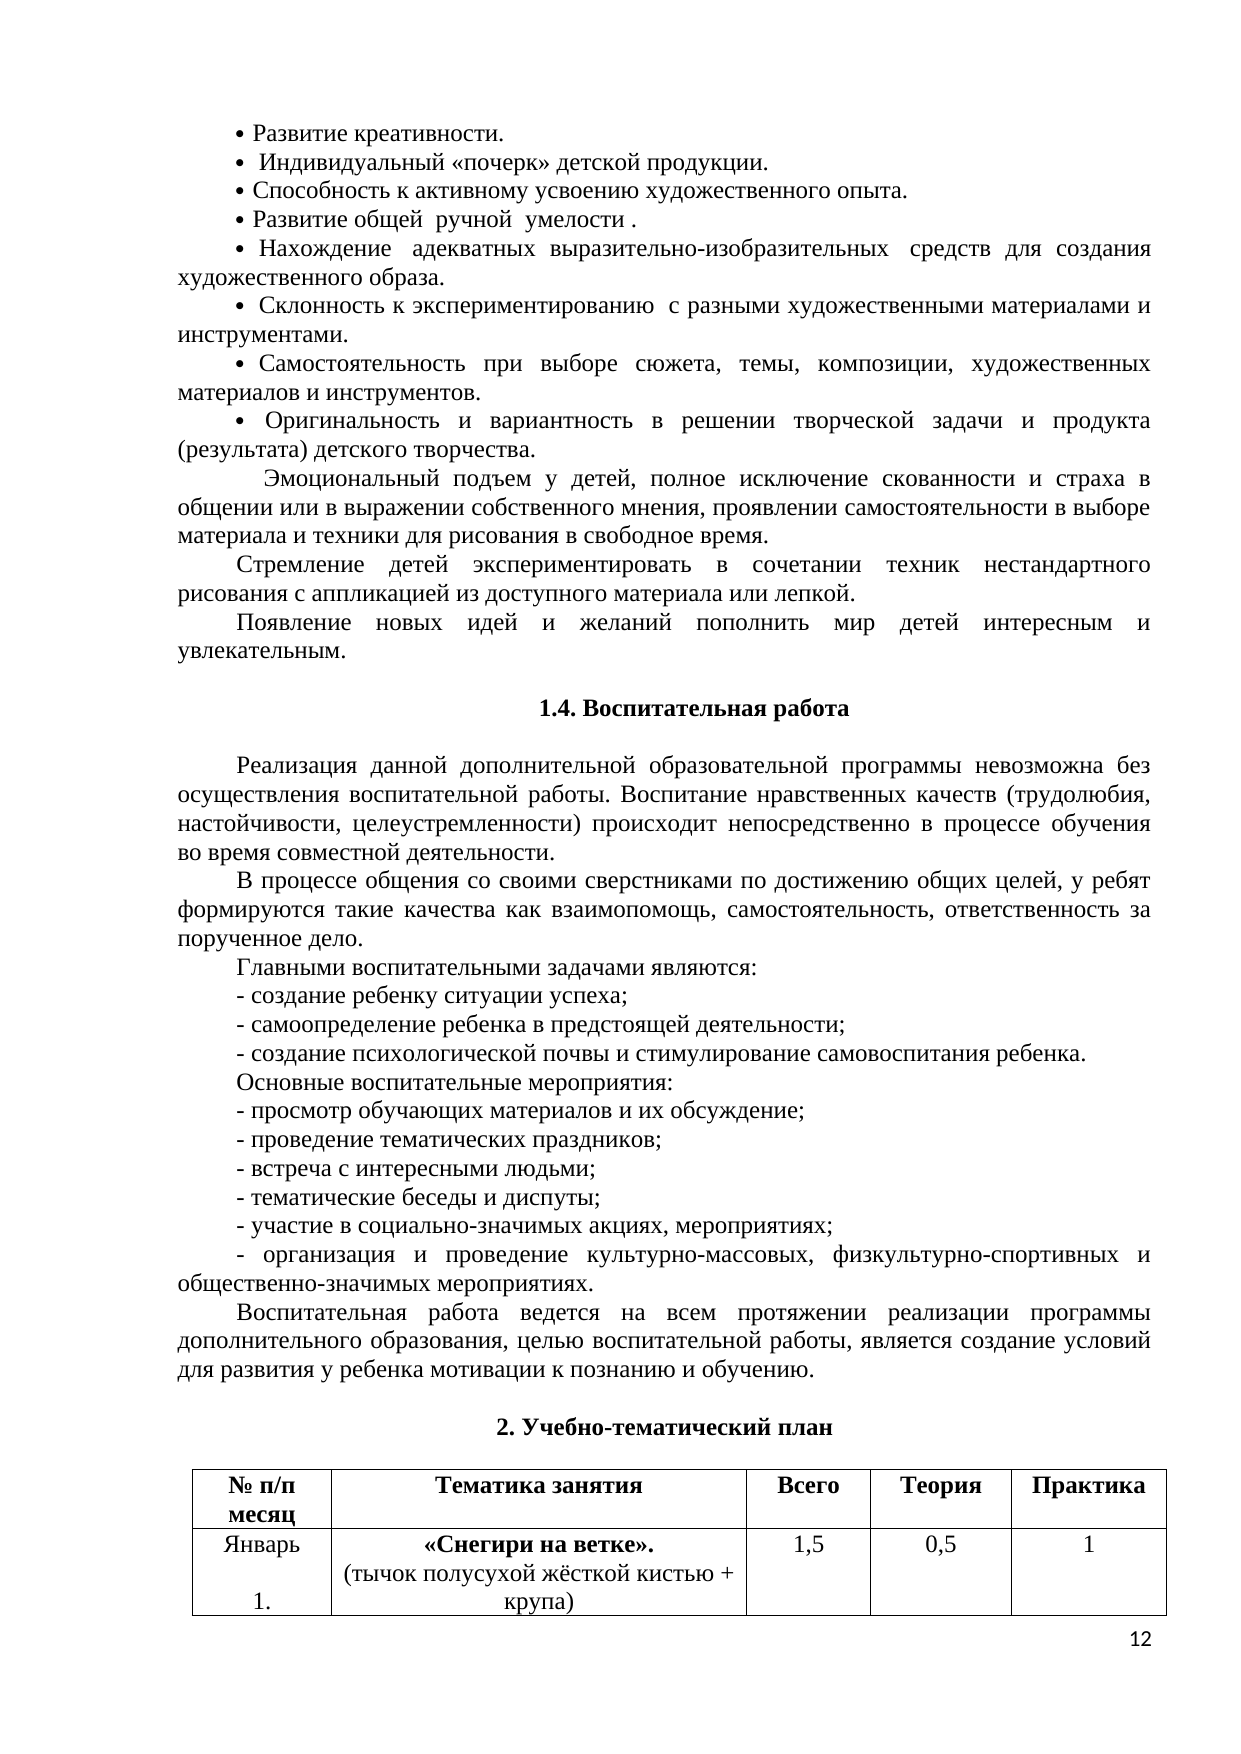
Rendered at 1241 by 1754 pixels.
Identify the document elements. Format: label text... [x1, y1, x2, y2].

text Основные воспитательные мероприятия: [177, 1067, 1152, 1096]
text Появление новых идей и желаний пополнить мир детей интересным и увлекательным. [177, 607, 1152, 664]
text Эмоциональный подъем у детей, полное исключение скованности и страха в общении или в выражении собственного мнения, проявлении самостоятельности в выборе материала и техники для рисования в свободное время. [177, 463, 1152, 549]
table_cell «Снегири на ветке». (тычок полусухой жёсткой кистью + крупа) [332, 1529, 746, 1615]
text - тематические беседы и диспуты; [177, 1182, 1152, 1211]
table_cell 1 [1012, 1529, 1166, 1615]
text - просмотр обучающих материалов и их обсуждение; [177, 1096, 1152, 1124]
text 1.4. Воспитательная работа [177, 693, 1152, 722]
list Развитие общей ручной умелости . [177, 204, 1152, 233]
text 2. Учебно-тематический план [177, 1412, 1152, 1441]
text - организация и проведение культурно-массовых, физкультурно-спортивных и общественно-значимых мероприятиях. [177, 1239, 1152, 1297]
text - создание ребенку ситуации успеха; [177, 981, 1152, 1009]
list Склонность к экспериментированию с разными художественными материалами и инструментами. [177, 291, 1152, 348]
list Нахождение адекватных выразительно-изобразительных средств для создания художественного образа. [177, 233, 1152, 291]
text Главными воспитательными задачами являются: [177, 952, 1152, 981]
text В процессе общения со своими сверстниками по достижению общих целей, у ребят формируются такие качества как взаимопомощь, самостоятельность, ответственность за порученное дело. [177, 866, 1152, 952]
text - встреча с интересными людьми; [177, 1153, 1152, 1182]
text - самоопределение ребенка в предстоящей деятельности; [177, 1009, 1152, 1038]
table_cell 1,5 [747, 1529, 870, 1615]
list Оригинальность и вариантность в решении творческой задачи и продукта (результата) детского творчества. [177, 406, 1152, 463]
table_header Практика [1012, 1470, 1166, 1528]
table_header Тематика занятия [332, 1470, 746, 1528]
list Развитие креативности. [177, 118, 1152, 147]
list Самостоятельность при выборе сюжета, темы, композиции, художественных материалов и инструментов. [177, 348, 1152, 406]
text Воспитательная работа ведется на всем протяжении реализации программы дополнительного образования, целью воспитательной работы, является создание условий для развития у ребенка мотивации к познанию и обучению. [177, 1297, 1152, 1383]
table_cell 0,5 [871, 1529, 1011, 1615]
table_cell Январь 1. [193, 1529, 331, 1615]
text - проведение тематических праздников; [177, 1124, 1152, 1153]
table_header № п/п месяц [193, 1470, 331, 1528]
table_header Всего [747, 1470, 870, 1528]
list Способность к активному усвоению художественного опыта. [177, 176, 1152, 204]
text - создание психологической почвы и стимулирование самовоспитания ребенка. [177, 1038, 1152, 1067]
text - участие в социально-значимых акциях, мероприятиях; [177, 1211, 1152, 1239]
text Реализация данной дополнительной образовательной программы невозможна без осуществления воспитательной работы. Воспитание нравственных качеств (трудолюбия, настойчивости, целеустремленности) происходит непосредственно в процессе обучения во время совместной деятельности. [177, 751, 1152, 866]
table_header Теория [871, 1470, 1011, 1528]
list Индивидуальный «почерк» детской продукции. [177, 147, 1152, 176]
text Стремление детей экспериментировать в сочетании техник нестандартного рисования с аппликацией из доступного материала или лепкой. [177, 549, 1152, 607]
